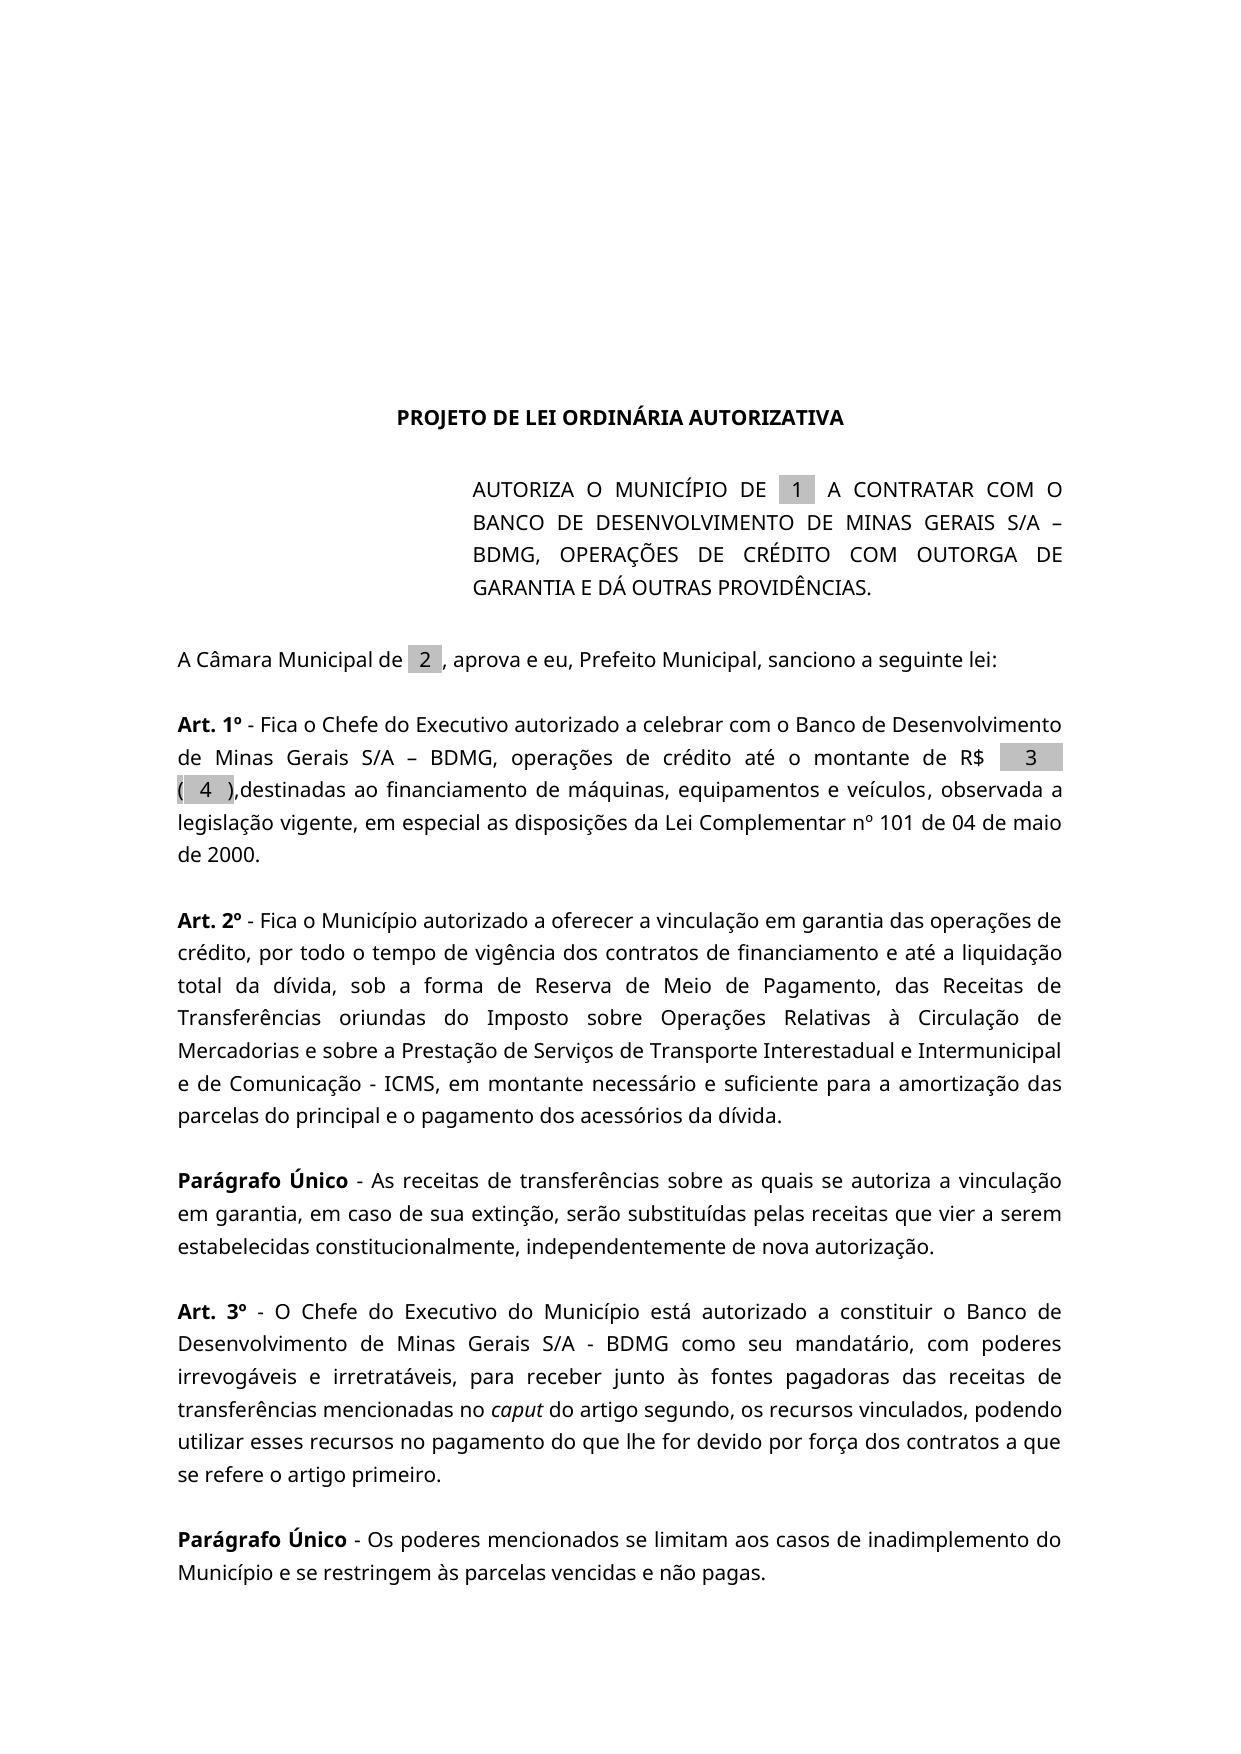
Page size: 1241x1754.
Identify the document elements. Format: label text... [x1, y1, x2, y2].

text PROJETO DE LEI ORDINÁRIA AUTORIZATIVA [177, 403, 1063, 432]
text A Câmara Municipal de 2 , aprova e eu, Prefeito Municipal, sanciono a seguinte lei: [177, 645, 408, 673]
text Art. 2º - Fica o Município autorizado a oferecer a vinculação em garantia das operações de crédito, por todo o tempo de vigência dos contratos de financiamento e até a liquidação total da dívida, sob a forma de Reserva de Meio de Pagamento, das Receitas de Transferências oriundas do Imposto sobre Operações Relativas à Circulação de Mercadorias e sobre a Prestação de Serviços de Transporte Interestadual e Intermunicipal e de Comunicação - ICMS, em montante necessário e suficiente para a amortização das parcelas do principal e o pagamento dos acessórios da dívida. [177, 906, 1063, 1130]
text Parágrafo Único - As receitas de transferências sobre as quais se autoriza a vinculação em garantia, em caso de sua extinção, serão substituídas pelas receitas que vier a serem estabelecidas constitucionalmente, independentemente de nova autorização. [177, 1167, 1063, 1260]
text Art. 3º - O Chefe do Executivo do Município está autorizado a constituir o Banco de Desenvolvimento de Minas Gerais S/A - BDMG como seu mandatário, com poderes irrevogáveis e irretratáveis, para receber junto às fontes pagadoras das receitas de transferências mencionadas no caput do artigo segundo, os recursos vinculados, podendo utilizar esses recursos no pagamento do que lhe for devido por força dos contratos a que se refere o artigo primeiro. [177, 1297, 1063, 1488]
text AUTORIZA O MUNICÍPIO DE 1 A CONTRATAR COM O BANCO DE DESENVOLVIMENTO DE MINAS GERAIS S/A – BDMG, OPERAÇÕES DE CRÉDITO COM OUTORGA DE GARANTIA E DÁ OUTRAS PROVIDÊNCIAS. [472, 475, 1063, 602]
text A Câmara Municipal de 2 , aprova e eu, Prefeito Municipal, sanciono a seguinte lei: [442, 645, 1063, 673]
text Art. 1º - Fica o Chefe do Executivo autorizado a celebrar com o Banco de Desenvolvimento de Minas Gerais S/A – BDMG, operações de crédito até o montante de R$ 3 ( 4 ),destinadas ao financiamento de máquinas, equipamentos e veículos, observada a legislação vigente, em especial as disposições da Lei Complementar nº 101 de 04 de maio de 2000. [177, 710, 1063, 869]
text Parágrafo Único - Os poderes mencionados se limitam aos casos de inadimplemento do Município e se restringem às parcelas vencidas e não pagas. [177, 1525, 1063, 1586]
